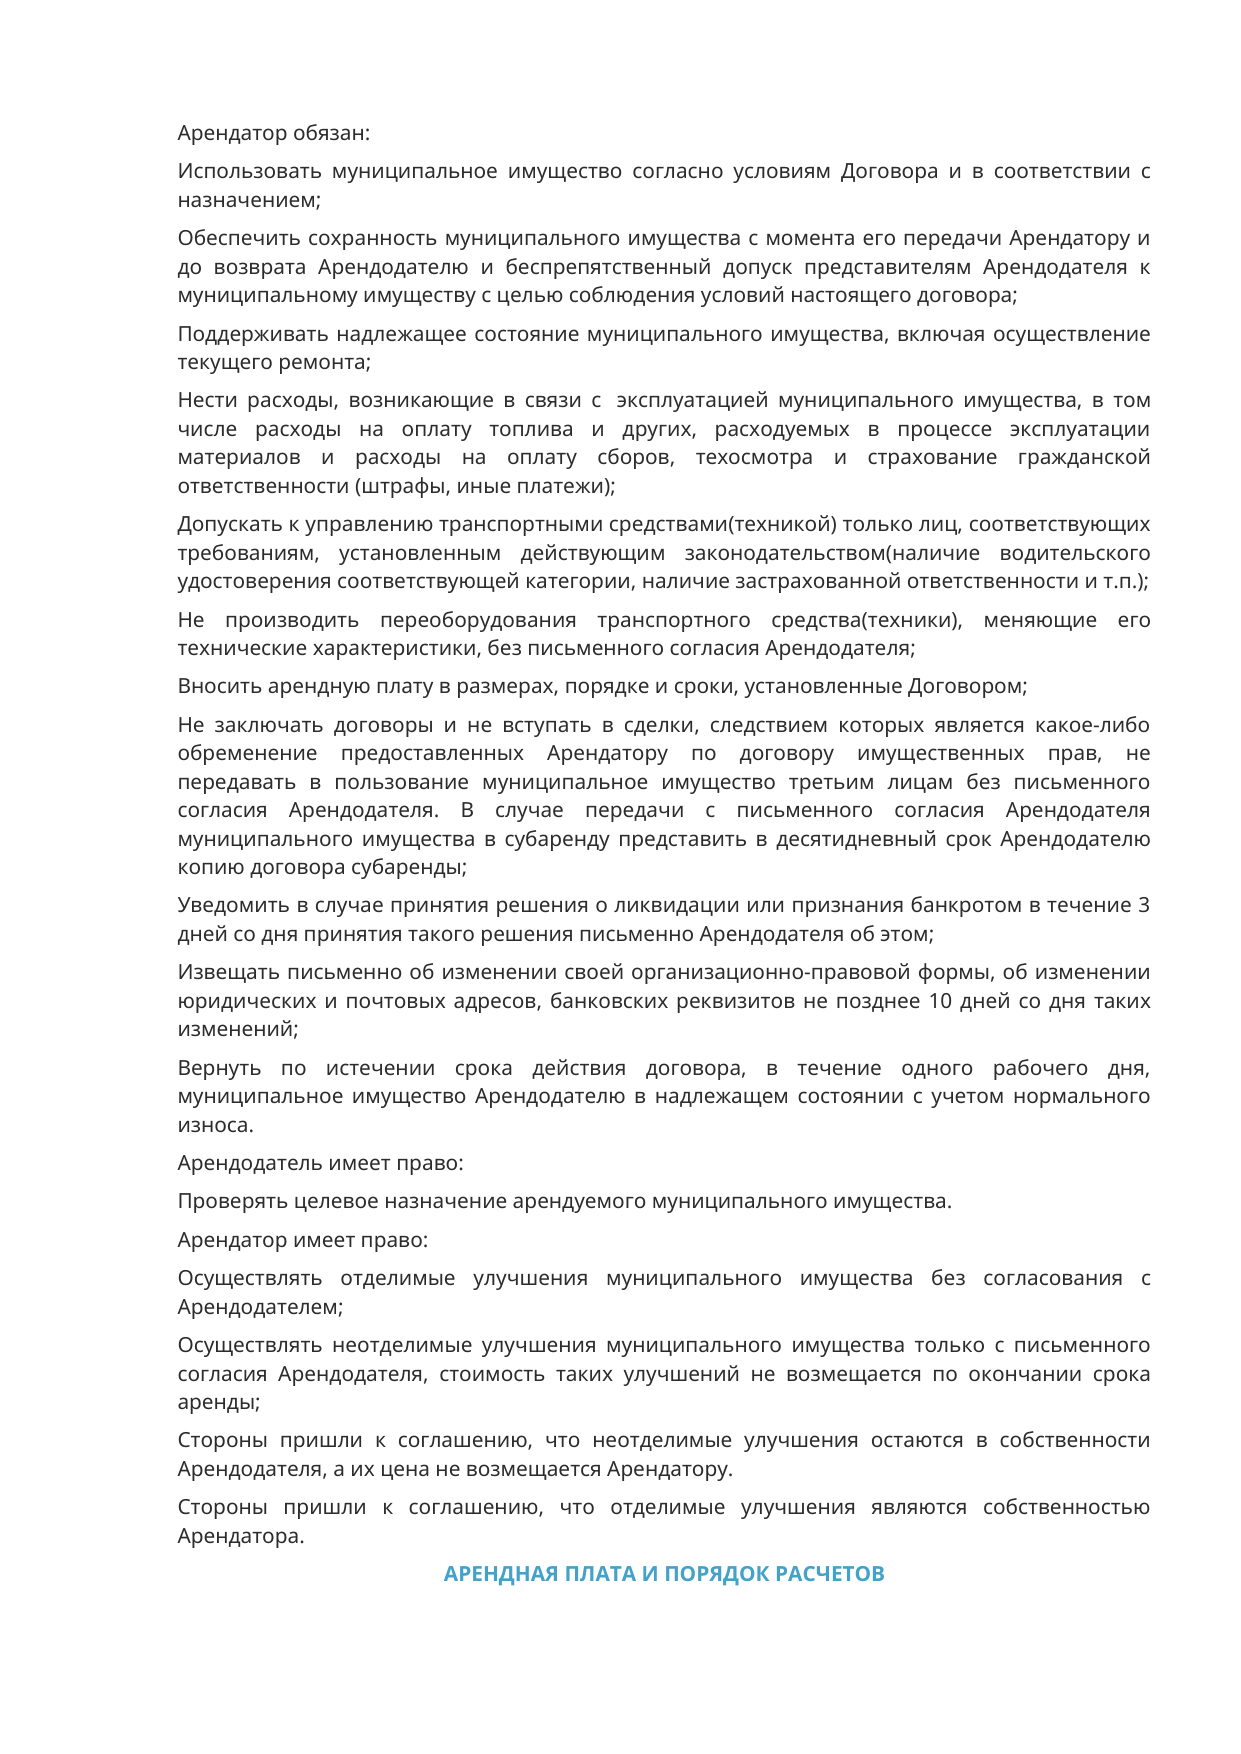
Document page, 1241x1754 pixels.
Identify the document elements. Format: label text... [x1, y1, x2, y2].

text Извещать письменно об изменении своей организационно-правовой формы, об изменении юридических и почтовых адресов, банковских реквизитов не позднее 10 дней со дня таких изменений; [177, 957, 1152, 1043]
text Стороны пришли к соглашению, что неотделимые улучшения остаются в собственности Арендодателя, а их цена не возмещается Арендатору. [177, 1426, 1152, 1482]
text Арендатор имеет право: [177, 1225, 1152, 1253]
text АРЕНДНАЯ ПЛАТА И ПОРЯДОК РАСЧЕТОВ [177, 1559, 1152, 1588]
text Уведомить в случае принятия решения о ликвидации или признания банкротом в течение 3 дней со дня принятия такого решения письменно Арендодателя об этом; [177, 891, 1152, 947]
text Нести расходы, возникающие в связи с эксплуатацией муниципального имущества, в том числе расходы на оплату топлива и других, расходуемых в процессе эксплуатации материалов и расходы на оплату сборов, техосмотра и страхование гражданской ответственности (штрафы, иные платежи); [177, 386, 1152, 499]
text Арендатор обязан: [177, 118, 1152, 147]
text Осуществлять отделимые улучшения муниципального имущества без согласования с Арендодателем; [177, 1263, 1152, 1320]
text Вносить арендную плату в размерах, порядке и сроки, установленные Договором; [177, 672, 1152, 700]
text Допускать к управлению транспортными средствами(техникой) только лиц, соответствующих требованиям, установленным действующим законодательством(наличие водительского удостоверения соответствующей категории, наличие застрахованной ответственности и т.п.); [177, 509, 1152, 595]
text Поддерживать надлежащее состояние муниципального имущества, включая осуществление текущего ремонта; [177, 319, 1152, 376]
text Обеспечить сохранность муниципального имущества с момента его передачи Арендатору и до возврата Арендодателю и беспрепятственный допуск представителям Арендодателя к муниципальному имуществу с целью соблюдения условий настоящего договора; [177, 223, 1152, 309]
text Стороны пришли к соглашению, что отделимые улучшения являются собственностью Арендатора. [177, 1492, 1152, 1549]
text Не производить переоборудования транспортного средства(техники), меняющие его технические характеристики, без письменного согласия Арендодателя; [177, 605, 1152, 662]
text Проверять целевое назначение арендуемого муниципального имущества. [177, 1187, 1152, 1215]
text Использовать муниципальное имущество согласно условиям Договора и в соответствии с назначением; [177, 157, 1152, 213]
text Арендодатель имеет право: [177, 1148, 1152, 1177]
text Вернуть по истечении срока действия договора, в течение одного рабочего дня, муниципальное имущество Арендодателю в надлежащем состоянии с учетом нормального износа. [177, 1053, 1152, 1138]
text Осуществлять неотделимые улучшения муниципального имущества только с письменного согласия Арендодателя, стоимость таких улучшений не возмещается по окончании срока аренды; [177, 1330, 1152, 1416]
text Не заключать договоры и не вступать в сделки, следствием которых является какое-либо обременение предоставленных Арендатору по договору имущественных прав, не передавать в пользование муниципальное имущество третьим лицам без письменного согласия Арендодателя. В случае передачи с письменного согласия Арендодателя муниципального имущества в субаренду представить в десятидневный срок Арендодателю копию договора субаренды; [177, 710, 1152, 881]
